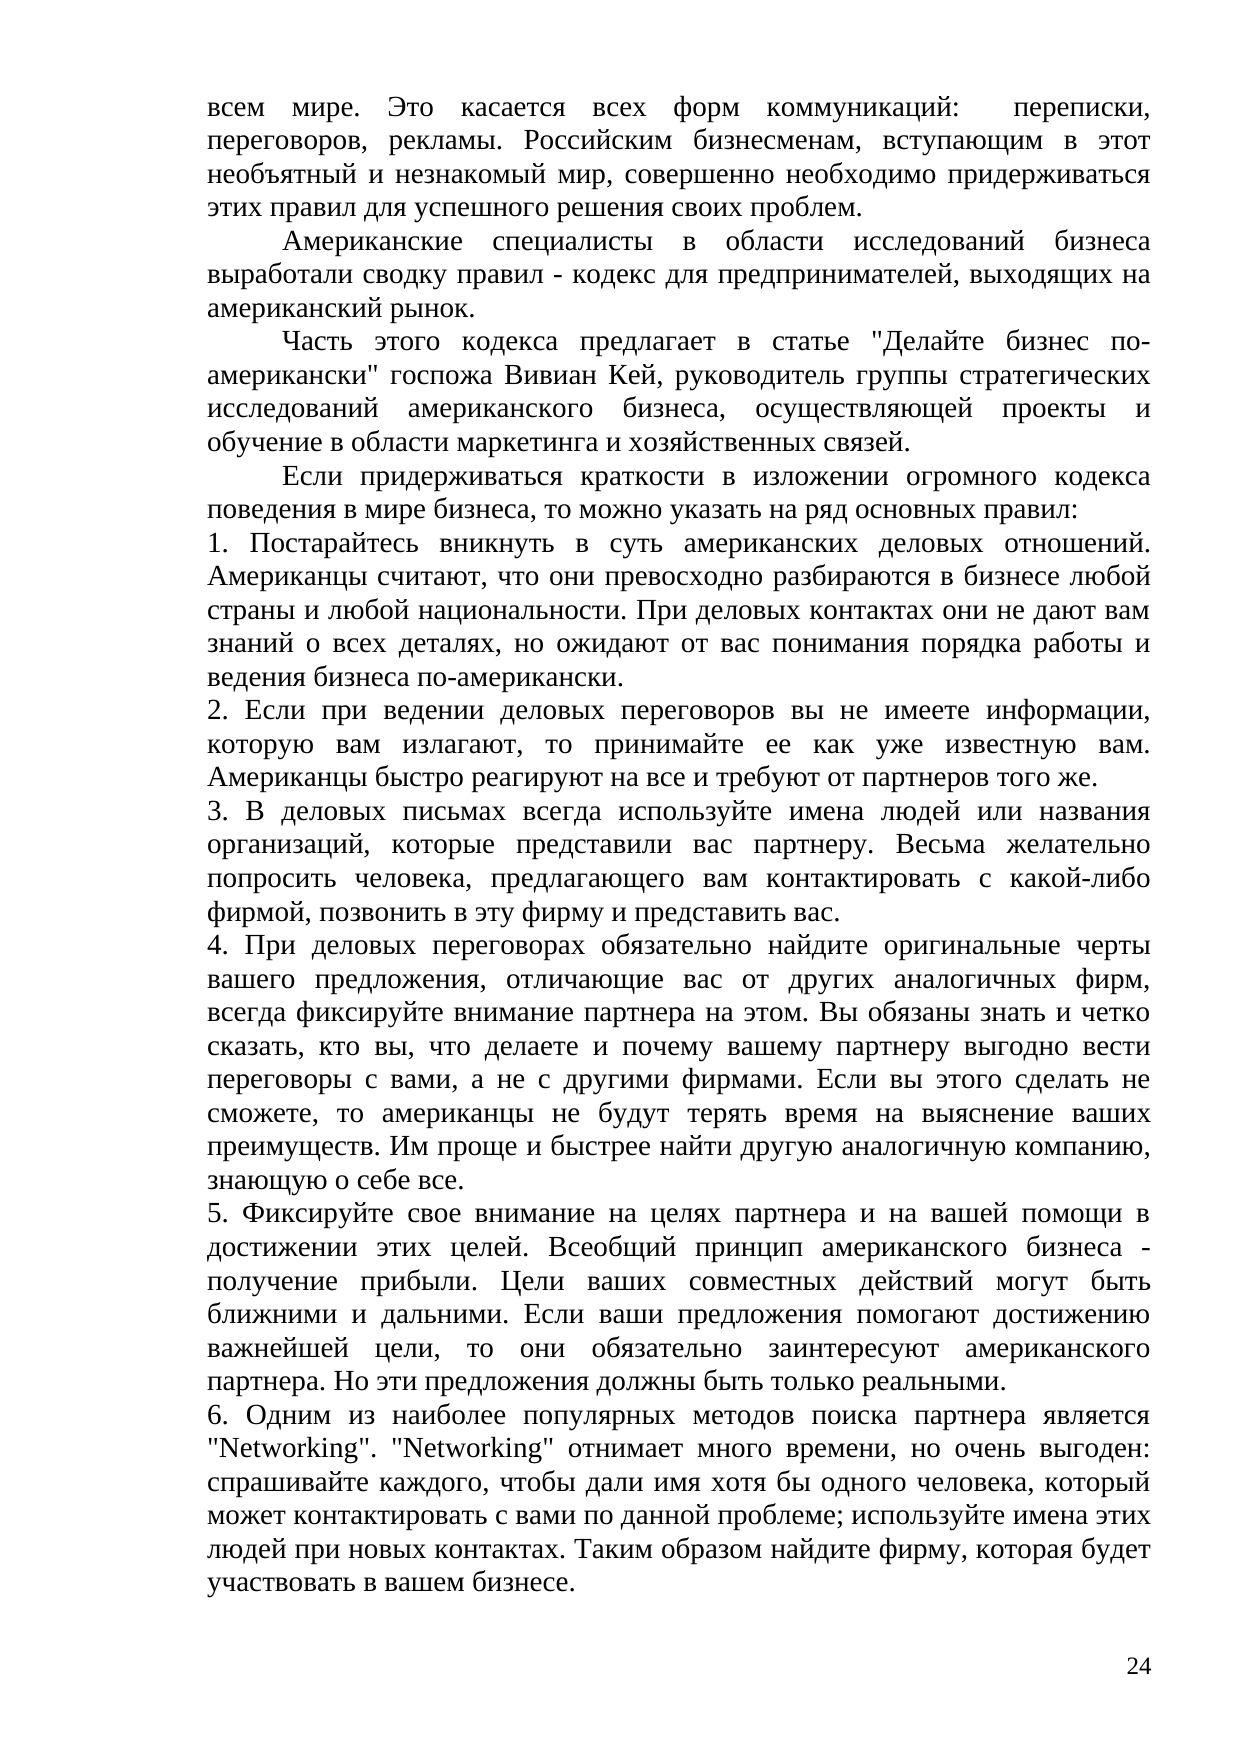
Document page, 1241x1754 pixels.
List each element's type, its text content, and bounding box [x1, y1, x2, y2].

text 3. В деловых письмах всегда используйте имена людей или названия организаций, которые представили вас партнеру. Весьма желательно попросить человека, предлагающего вам контактировать с какой-либо фирмой, позвонить в эту фирму и представить вас. [207, 793, 1152, 927]
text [207, 89, 1152, 223]
text 6. Одним из наиболее популярных методов поиска партнера является "Networking". "Networking" отнимает много времени, но очень выгоден: спрашивайте каждого, чтобы дали имя хотя бы одного человека, который может контактировать с вами по данной проблеме; используйте имена этих людей при новых контактах. Таким образом найдите фирму, которая будет участвовать в вашем бизнесе. [207, 1397, 1152, 1598]
text 4. При деловых переговорах обязательно найдите оригинальные черты вашего предложения, отличающие вас от других аналогичных фирм, всегда фиксируйте внимание партнера на этом. Вы обязаны знать и четко сказать, кто вы, что делаете и почему вашему партнеру выгодно вести переговоры с вами, а не с другими фирмами. Если вы этого сделать не сможете, то американцы не будут терять время на выяснение ваших преимуществ. Им проще и быстрее найти другую аналогичную компанию, знающую о себе все. [207, 927, 1152, 1196]
text Если придерживаться краткости в изложении огромного кодекса поведения в мире бизнеса, то можно указать на ряд основных правил: [207, 458, 1152, 525]
text Американские специалисты в области исследований бизнеса выработали сводку правил - кодекс для предпринимателей, выходящих на американский рынок. [207, 223, 1152, 323]
text 5. Фиксируйте свое внимание на целях партнера и на вашей помощи в достижении этих целей. Всеобщий принцип американского бизнеса - получение прибыли. Цели ваших совместных действий могут быть ближними и дальними. Если ваши предложения помогают достижению важнейшей цели, то они обязательно заинтересуют американского партнера. Hо эти предложения должны быть только реальными. [207, 1196, 1152, 1397]
text 2. Если при ведении деловых переговоров вы не имеете информации, которую вам излагают, то принимайте ее как уже известную вам. Американцы быстро реагируют на все и требуют от партнеров того же. [207, 692, 1152, 793]
text 1. Постарайтесь вникнуть в суть американских деловых отношений. Американцы считают, что они превосходно разбираются в бизнесе любой страны и любой национальности. При деловых контактах они не дают вам знаний о всех деталях, но ожидают от вас понимания порядка работы и ведения бизнеса по-американски. [207, 525, 1152, 692]
text Часть этого кодекса предлагает в статье "Делайте бизнес по-американски" госпожа Вивиан Кей, руководитель группы стратегических исследований американского бизнеса, осуществляющей проекты и обучение в области маркетинга и хозяйственных связей. [207, 323, 1152, 458]
